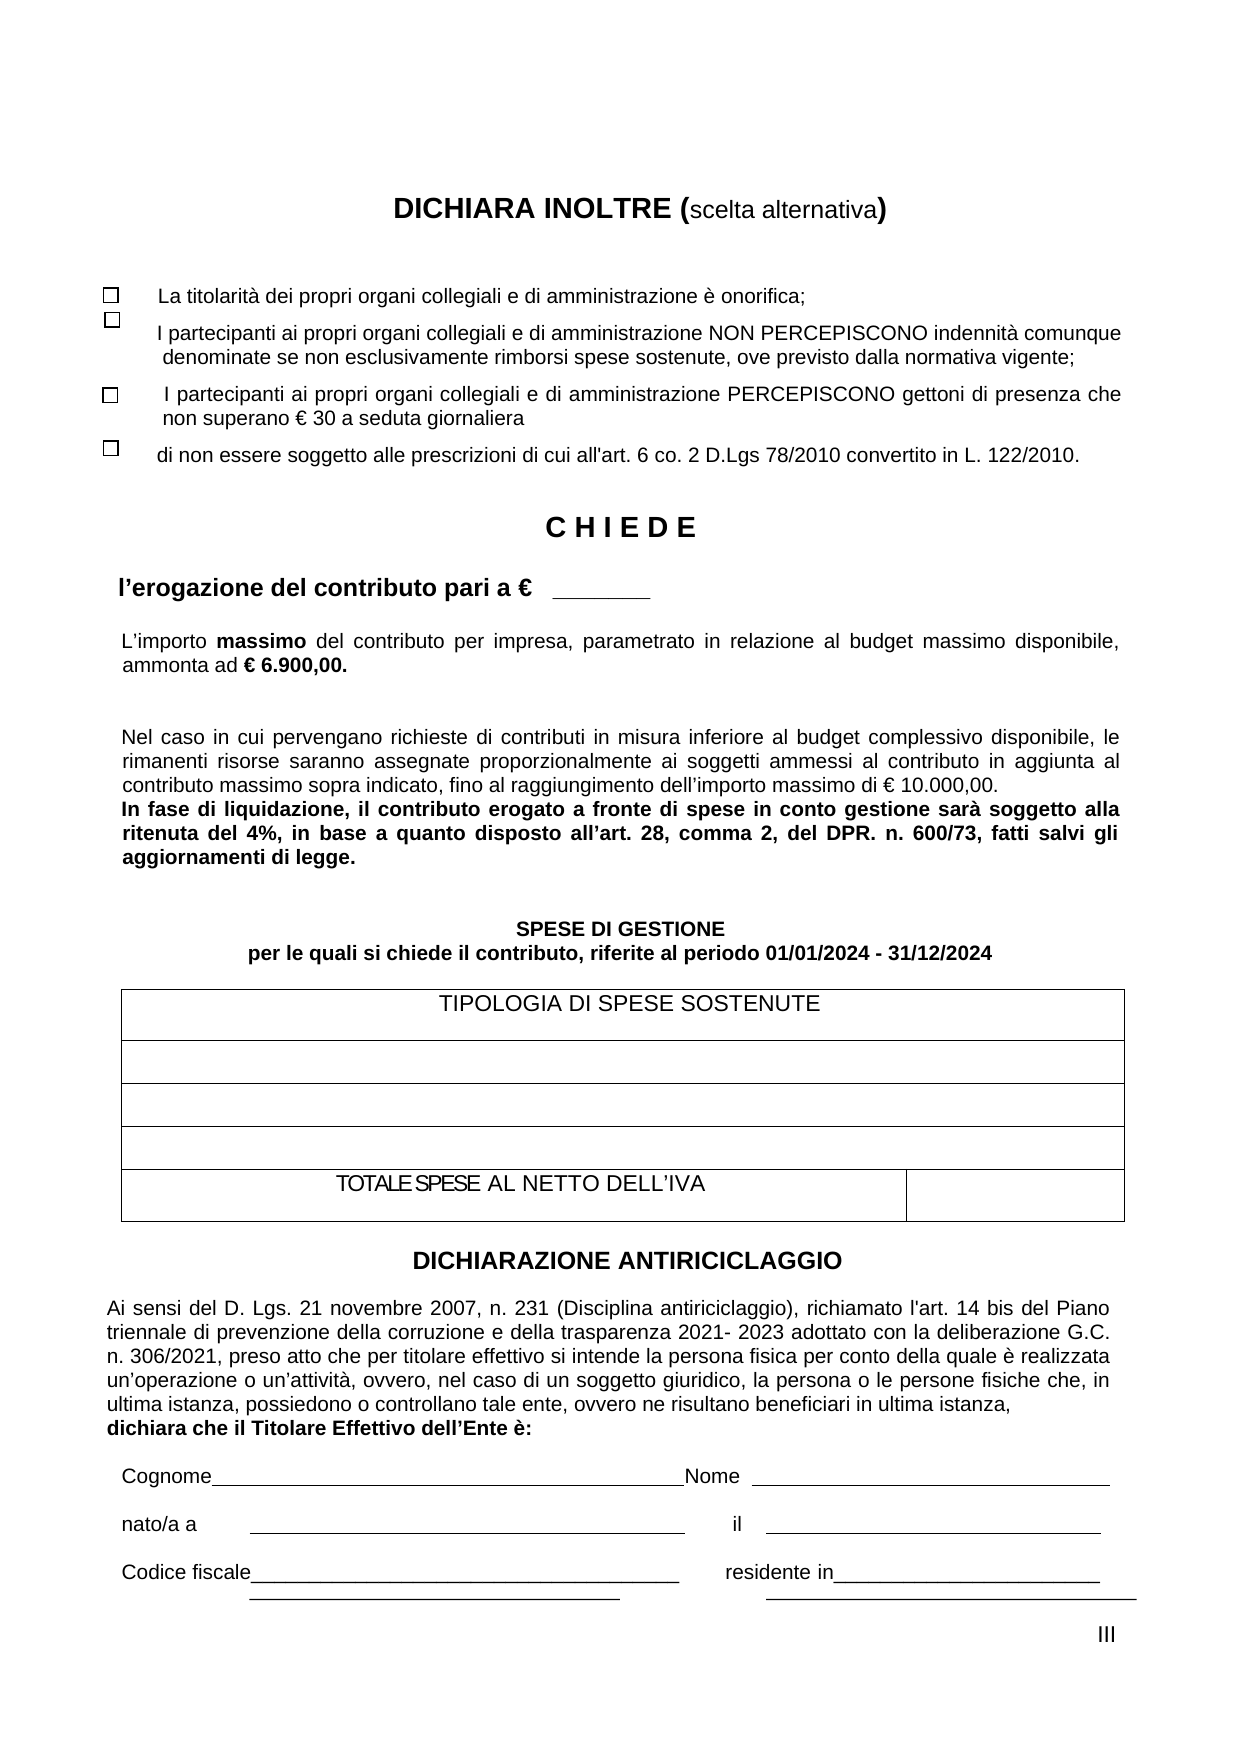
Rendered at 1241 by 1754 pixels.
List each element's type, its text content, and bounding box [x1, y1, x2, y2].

text I partecipanti ai propri organi collegiali e di amministrazione NON PERCEPISCONO indennità comunque denominate se non esclusivamente rimborsi spese sostenute, ove previsto dalla normativa vigente; [157, 321, 1123, 369]
table_cell TOTALE SPESE AL NETTO DELL’IVA [122, 1170, 906, 1221]
text Codice fiscale_____________________________________ residente in_______________________ [121, 1559, 1165, 1583]
text La titolarità dei propri organi collegiali e di amministrazione è onorifica; [77, 284, 1123, 308]
table_cell [907, 1170, 1124, 1221]
text In fase di liquidazione, il contributo erogato a fronte di spese in conto gestione sarà soggetto alla ritenuta del 4%, in base a quanto disposto all’art. 28, comma 2, del DPR. n. 600/73, fatti salvi gli aggiornamenti di legge. [121, 797, 1121, 869]
table_header TIPOLOGIA DI SPESE SOSTENUTE [122, 990, 1124, 1040]
table_cell [122, 1127, 1124, 1169]
table_cell [122, 1084, 1124, 1126]
text Ai sensi del D. Lgs. 21 novembre 2007, n. 231 (Disciplina antiriciclaggio), richiamato l'art. 14 bis del Piano triennale di prevenzione della corruzione e della trasparenza 2021- 2023 adottato con la deliberazione G.C. n. 306/2021, preso atto che per titolare effettivo si intende la persona fisica per conto della quale è realizzata un’operazione o un’attività, ovvero, nel caso di un soggetto giuridico, la persona o le persone fisiche che, in ultima istanza, possiedono o controllano tale ente, ovvero ne risultano beneficiari in ultima istanza, [107, 1296, 1111, 1416]
text dichiara che il Titolare Effettivo dell’Ente è: [107, 1416, 1111, 1440]
text I partecipanti ai propri organi collegiali e di amministrazione PERCEPISCONO gettoni di presenza che non superano € seduta giornaliera [157, 382, 1123, 430]
text DICHIARAZIONE ANTIRICICLAGGIO [131, 1246, 1124, 1274]
text L’importo massimo del contributo per impresa, parametrato in relazione al budget massimo disponibile, ammonta ad € 6.900,00. [121, 629, 1121, 677]
table_cell [122, 1041, 1124, 1083]
subtitle l’erogazione del contributo pari a € _______ [118, 573, 1165, 601]
subtitle SPESE DI GESTIONE [124, 917, 1117, 941]
text DICHIARA INOLTRE (scelta alternativa) [157, 192, 1123, 225]
text nato/a a il [121, 1512, 1165, 1536]
text per le quali si chiede il contributo, riferite al periodo 01/01/2024 - 31/12/2024 [124, 941, 1117, 964]
subtitle C H I E D E [124, 510, 1117, 544]
text Cognome Nome [121, 1464, 1165, 1488]
text Nel caso in cui pervengano richieste di contributi in misura inferiore al budget complessivo disponibile, le rimanenti risorse saranno assegnate proporzionalmente ai soggetti ammessi al contributo in aggiunta al contributo massimo sopra indicato, fino al raggiungimento dell’importo massimo di € 10.000,00. [121, 725, 1121, 797]
text di non essere soggetto alle prescrizioni di cui all'art. 6 co. 2 D.Lgs 78/2010 convertito in L. 122/2010. [157, 442, 1123, 466]
